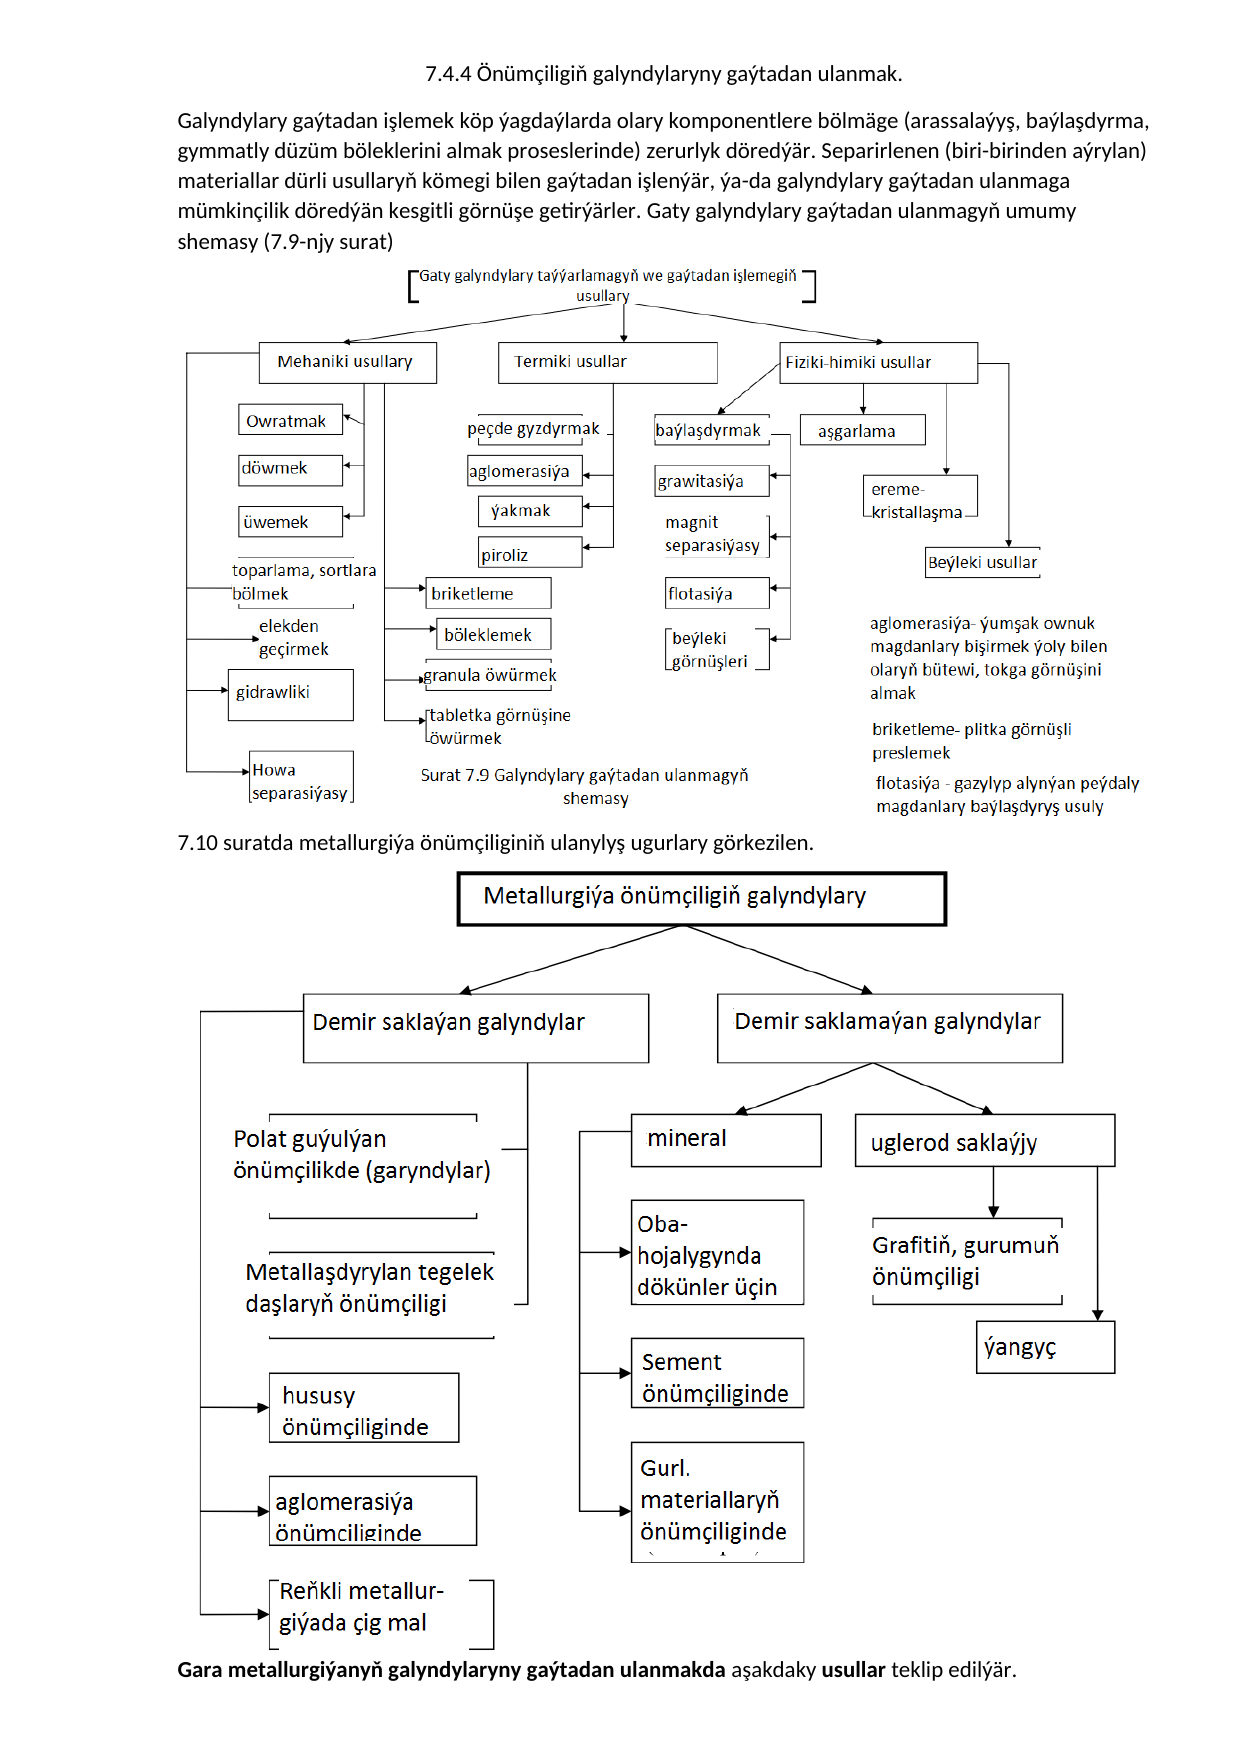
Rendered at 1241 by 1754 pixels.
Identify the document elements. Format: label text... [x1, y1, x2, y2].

text Gara metallurgiýanyň galyndylaryny gaýtadan ulanmakda aşakdaky usullar teklip edilýär. [177, 1655, 1152, 1683]
text 7.4.4 Önümçiligiň galyndylaryny gaýtadan ulanmak. [177, 59, 1152, 87]
picture [177, 858, 1151, 1653]
text Galyndylary gaýtadan işlemek köp ýagdaýlarda olary komponentlere bölmäge (arassalaýyş, baýlaşdyrma, gymmatly düzüm böleklerini almak proseslerinde) zerurlyk döredýär. Separirlenen (biri-birinden aýrylan) materiallar dürli usullaryň kömegi bilen gaýtadan işlenýär, ýa-da galyndylary gaýtadan ulanmaga mümkinçilik döredýän kesgitli görnüşe getirýärler. Gaty galyndylary gaýtadan ulanmagyň umumy shemasy (7.9-njy surat) [177, 106, 1152, 255]
text 7.10 suratda metallurgiýa önümçiliginiň ulanylyş ugurlary görkezilen. [177, 828, 1152, 856]
picture [177, 257, 1151, 826]
